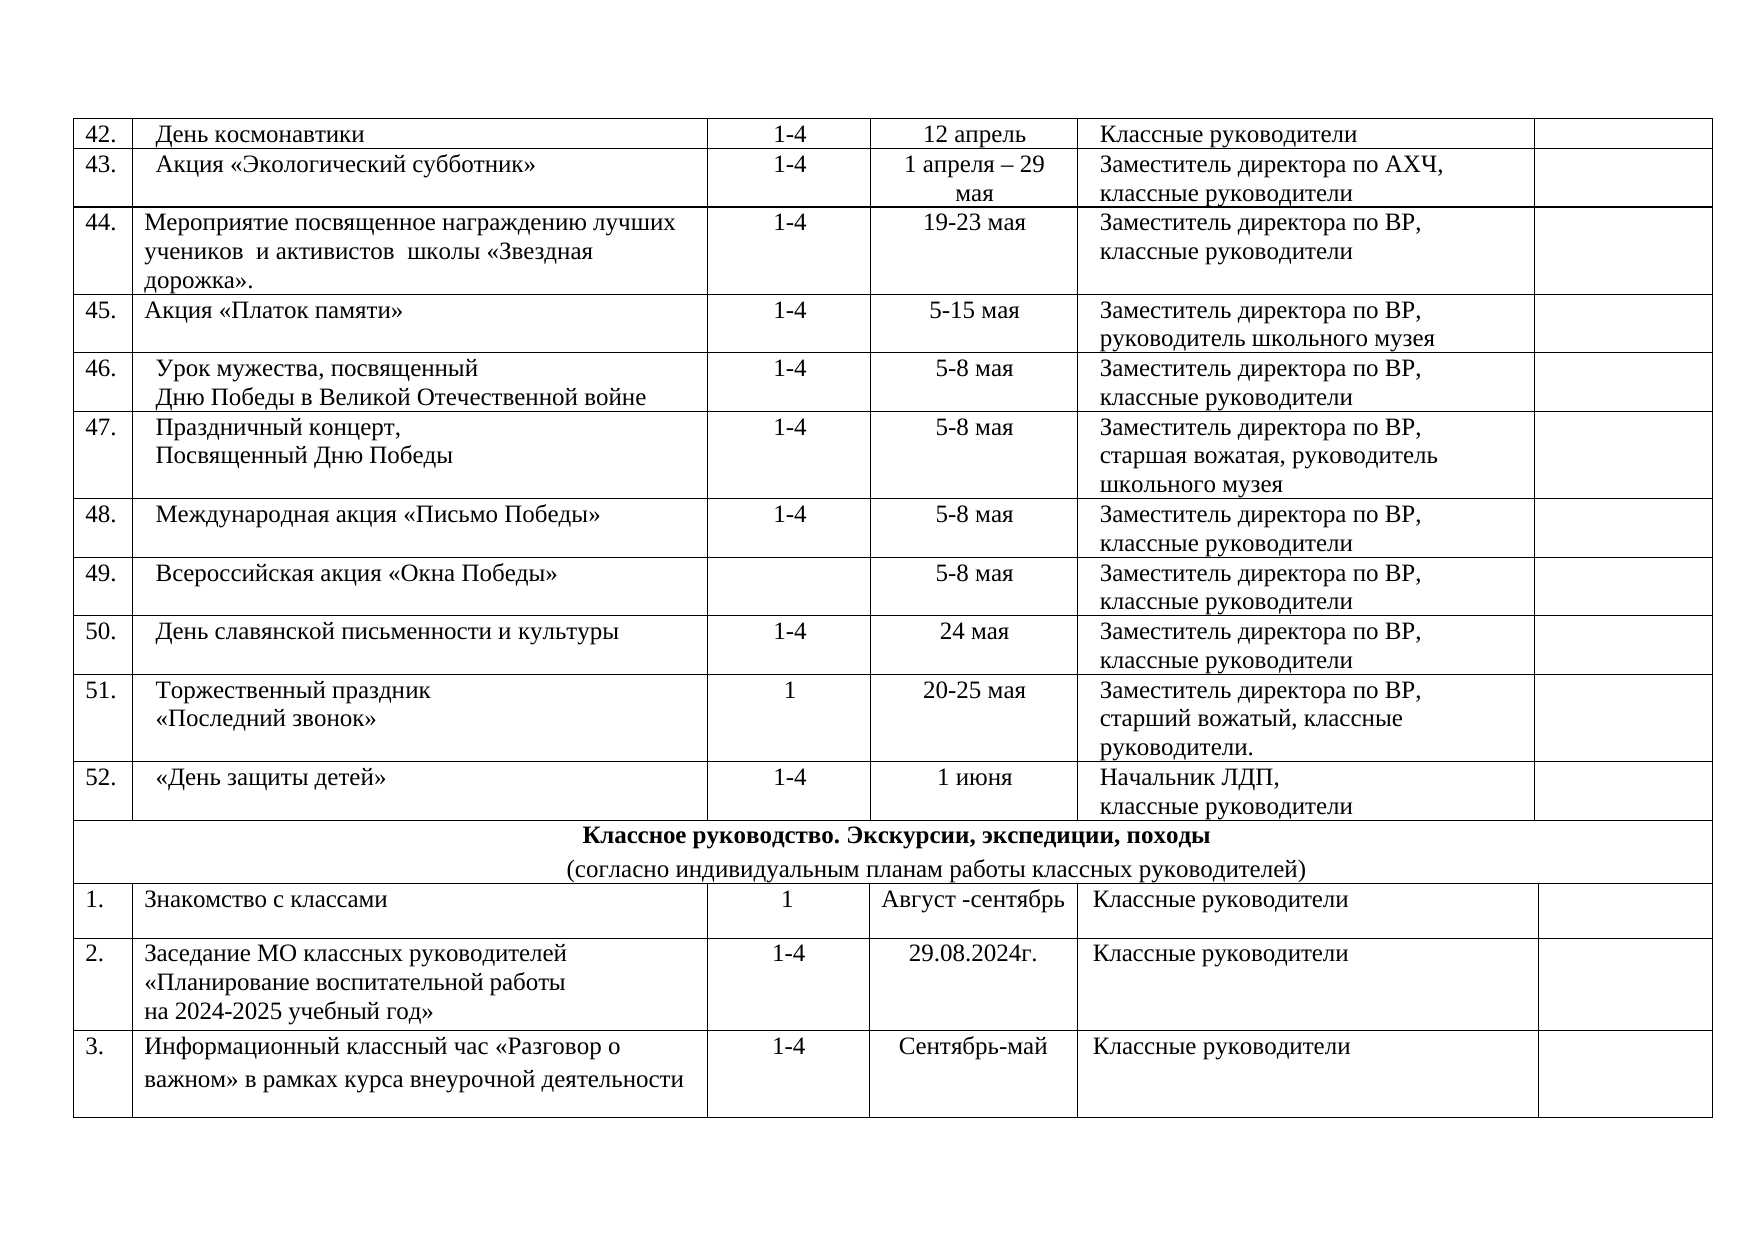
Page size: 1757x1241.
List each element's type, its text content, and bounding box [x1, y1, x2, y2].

table_cell 1-4 [708, 412, 870, 498]
table_cell [74, 149, 132, 206]
table_cell 3. [74, 1031, 132, 1117]
table_cell День славянской письменности и культуры [133, 616, 707, 674]
table_cell Информационный классный час «Разговор о важном» в рамках курса внеурочной деятельности [133, 1031, 707, 1117]
table_cell [1535, 149, 1712, 206]
table_cell [74, 762, 132, 819]
table_cell [74, 295, 132, 352]
table_cell Знакомство с классами [133, 884, 707, 937]
table_cell Заместитель директора по ВР, классные руководители [1078, 616, 1534, 674]
table_cell [1539, 939, 1712, 1030]
table_cell [1535, 208, 1712, 294]
table_cell Мероприятие посвященное награждению лучших учеников и активистов школы «Звездная дорожка». [133, 208, 707, 294]
table_cell 1-4 [708, 616, 870, 674]
table_cell 1-4 [708, 762, 870, 819]
table_cell [708, 558, 870, 615]
table_cell [1535, 295, 1712, 352]
table_cell 5-8 мая [871, 412, 1077, 498]
table_cell 2. [74, 939, 132, 1030]
table_cell [74, 675, 132, 761]
table_cell Урок мужества, посвященный Дню Победы в Великой Отечественной войне [133, 353, 707, 411]
table_cell Классные руководители [1078, 884, 1538, 937]
table_cell Классные руководители [1078, 939, 1538, 1030]
table_cell [74, 119, 132, 148]
table_cell 24 мая [871, 616, 1077, 674]
table_cell [74, 412, 132, 498]
table_cell Заместитель директора по ВР, классные руководители [1078, 499, 1534, 557]
table_cell Международная акция «Письмо Победы» [133, 499, 707, 557]
table_cell [74, 558, 132, 615]
table_cell 1-4 [708, 149, 870, 206]
table_cell 5-8 мая [871, 558, 1077, 615]
table_cell Акция «Экологический субботник» [133, 149, 707, 206]
table_cell Сентябрь-май [870, 1031, 1077, 1117]
table_cell 1 апреля – 29 мая [871, 149, 1077, 206]
table_cell [74, 499, 132, 557]
table_cell [1535, 762, 1712, 819]
table_cell [1535, 499, 1712, 557]
table_cell Классное руководство. Экскурсии, экспедиции, походы (согласно индивидуальным планам работы классных руководителей) [74, 821, 1712, 883]
table_cell [1539, 884, 1712, 937]
table_cell [1535, 353, 1712, 411]
table_cell [74, 208, 132, 294]
table_cell 5-15 мая [871, 295, 1077, 352]
table_cell [1535, 616, 1712, 674]
table_cell 1-4 [708, 295, 870, 352]
table_cell 5-8 мая [871, 353, 1077, 411]
table_cell 1 [708, 675, 870, 761]
table_cell Всероссийская акция «Окна Победы» [133, 558, 707, 615]
table_cell [74, 353, 132, 411]
table_cell [1535, 119, 1712, 148]
table_cell 1. [74, 884, 132, 937]
table_cell Праздничный концерт, Посвященный Дню Победы [133, 412, 707, 498]
table_cell 19-23 мая [871, 208, 1077, 294]
table_cell 29.08.2024г. [870, 939, 1077, 1030]
table_cell Заместитель директора по ВР, классные руководители [1078, 558, 1534, 615]
table_cell Акция «Платок памяти» [133, 295, 707, 352]
table_cell Заместитель директора по ВР, старший вожатый, классные руководители. [1078, 675, 1534, 761]
table_cell Заседание МО классных руководителей «Планирование воспитательной работы на 2024-2025 учебный год» [133, 939, 707, 1030]
table_cell 1-4 [708, 119, 870, 148]
table_cell Заместитель директора по ВР, старшая вожатая, руководитель школьного музея [1078, 412, 1534, 498]
table_cell 1-4 [708, 499, 870, 557]
table_cell [1535, 412, 1712, 498]
table_cell Классные руководители [1078, 119, 1534, 148]
table_cell Начальник ЛДП, классные руководители [1078, 762, 1534, 819]
table_cell [1539, 1031, 1712, 1117]
table_cell Заместитель директора по ВР, классные руководители [1078, 208, 1534, 294]
table_cell 1-4 [708, 1031, 869, 1117]
table_cell Торжественный праздник «Последний звонок» [133, 675, 707, 761]
table_cell [1535, 558, 1712, 615]
table_cell День космонавтики [133, 119, 707, 148]
table_cell 1 [708, 884, 869, 937]
table_cell 1-4 [708, 939, 869, 1030]
table_cell [74, 616, 132, 674]
table_cell 5-8 мая [871, 499, 1077, 557]
table_cell Август -сентябрь [870, 884, 1077, 937]
table_cell Заместитель директора по ВР, классные руководители [1078, 353, 1534, 411]
table_cell [1535, 675, 1712, 761]
table_cell «День защиты детей» [133, 762, 707, 819]
table_cell Заместитель директора по ВР, руководитель школьного музея [1078, 295, 1534, 352]
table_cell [1078, 1031, 1538, 1117]
table_cell Заместитель директора по АХЧ, классные руководители [1078, 149, 1534, 206]
table_cell 1-4 [708, 208, 870, 294]
table_cell 12 апрель [871, 119, 1077, 148]
table_cell 1-4 [708, 353, 870, 411]
table_cell 20-25 мая [871, 675, 1077, 761]
table_cell 1 июня [871, 762, 1077, 819]
